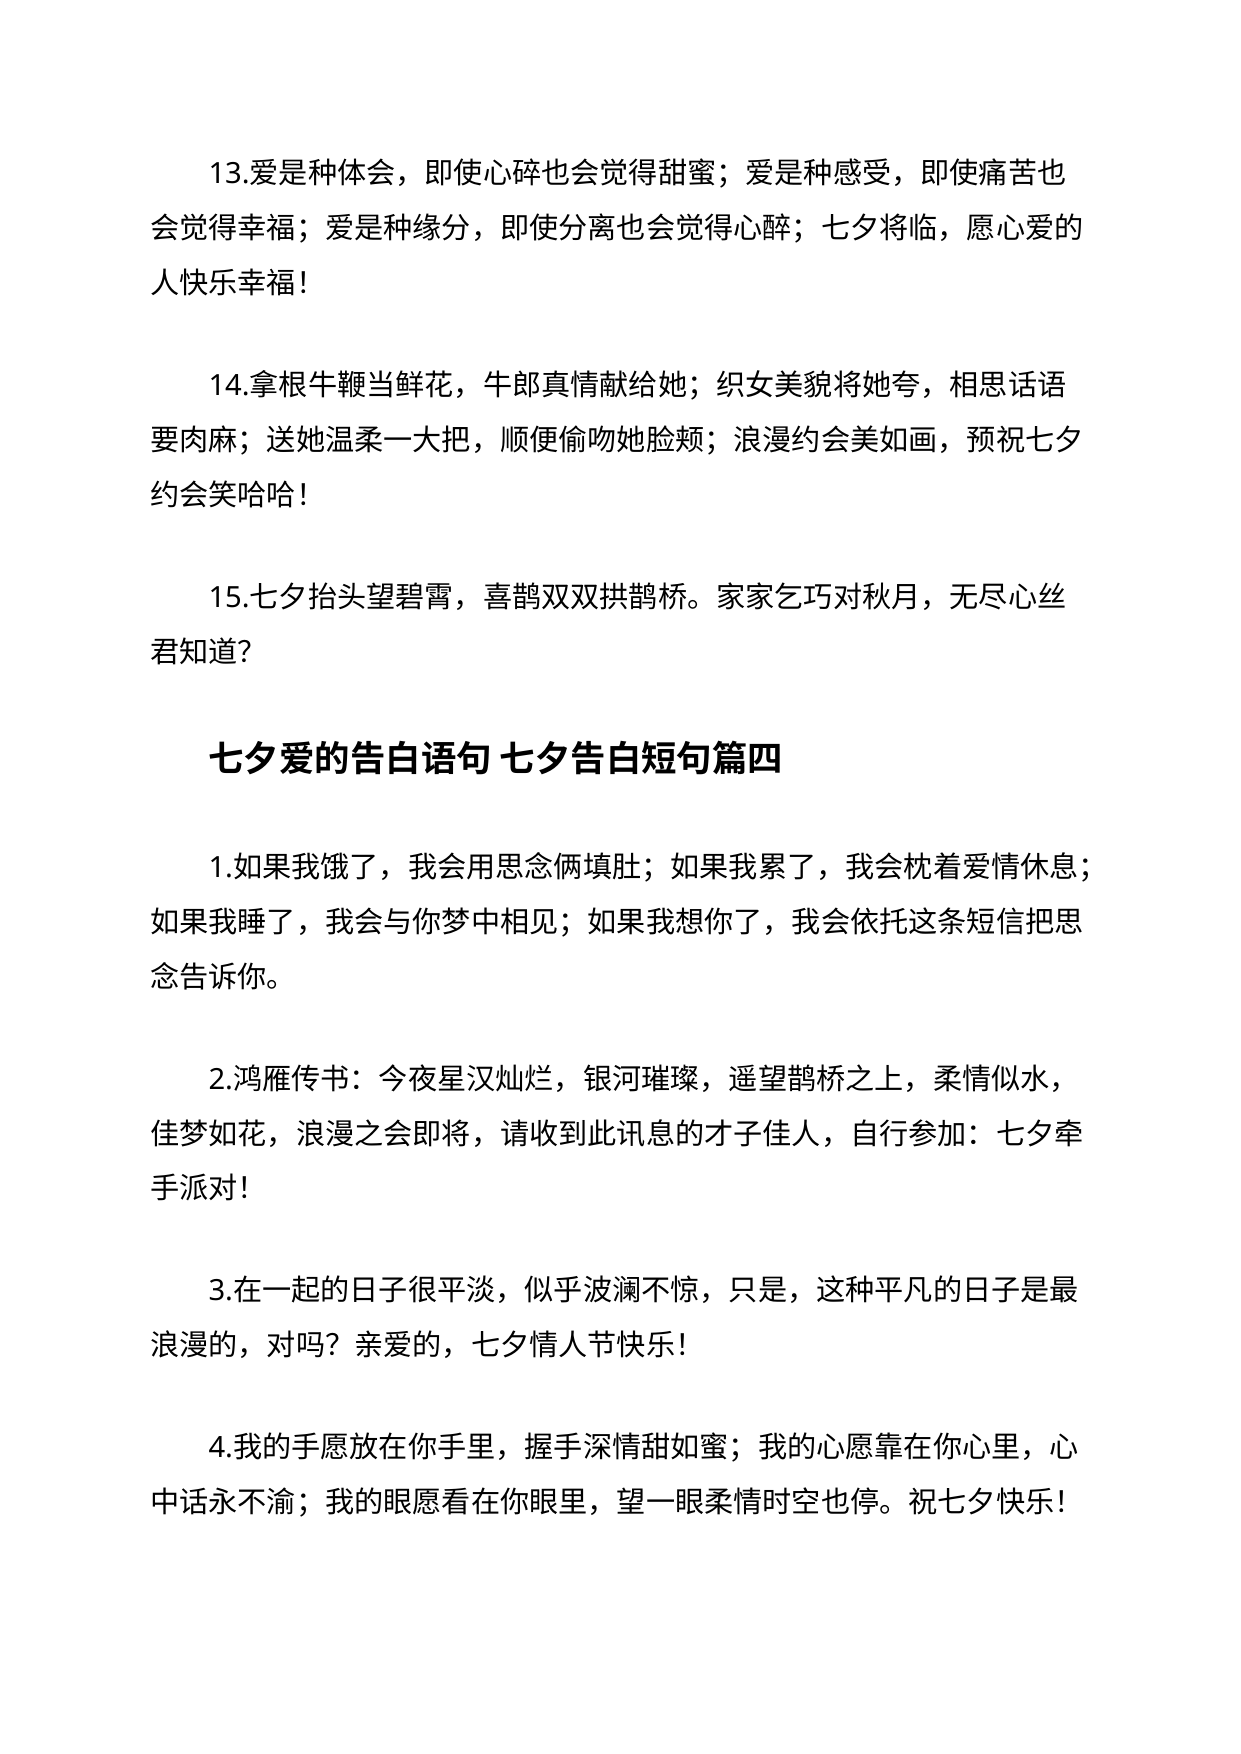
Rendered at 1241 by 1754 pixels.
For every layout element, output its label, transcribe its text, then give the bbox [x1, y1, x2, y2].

text 1.如果我饿了，我会用思念俩填肚；如果我累了，我会枕着爱情休息；如果我睡了，我会与你梦中相见；如果我想你了，我会依托这条短信把思念告诉你。 [150, 843, 1090, 996]
text 4.我的手愿放在你手里，握手深情甜如蜜；我的心愿靠在你心里，心中话永不渝；我的眼愿看在你眼里，望一眼柔情时空也停。祝七夕快乐！ [150, 1424, 1090, 1521]
text 3.在一起的日子很平淡，似乎波澜不惊，只是，这种平凡的日子是最浪漫的，对吗？亲爱的，七夕情人节快乐！ [150, 1267, 1090, 1364]
text 15.七夕抬头望碧霄，喜鹊双双拱鹊桥。家家乞巧对秋月，无尽心丝君知道？ [150, 573, 1090, 671]
text 14.拿根牛鞭当鲜花，牛郎真情献给她；织女美貌将她夸，相思话语要肉麻；送她温柔一大把，顺便偷吻她脸颊；浪漫约会美如画，预祝七夕约会笑哈哈！ [150, 362, 1090, 514]
text 2.鸿雁传书：今夜星汉灿烂，银河璀璨，遥望鹊桥之上，柔情似水，佳梦如花，浪漫之会即将，请收到此讯息的才子佳人，自行参加：七夕牵手派对！ [150, 1055, 1090, 1207]
text 13.爱是种体会，即使心碎也会觉得甜蜜；爱是种感受，即使痛苦也会觉得幸福；爱是种缘分，即使分离也会觉得心醉；七夕将临，愿心爱的人快乐幸福！ [150, 150, 1090, 302]
text 七夕爱的告白语句 七夕告白短句篇四 [150, 730, 1090, 781]
